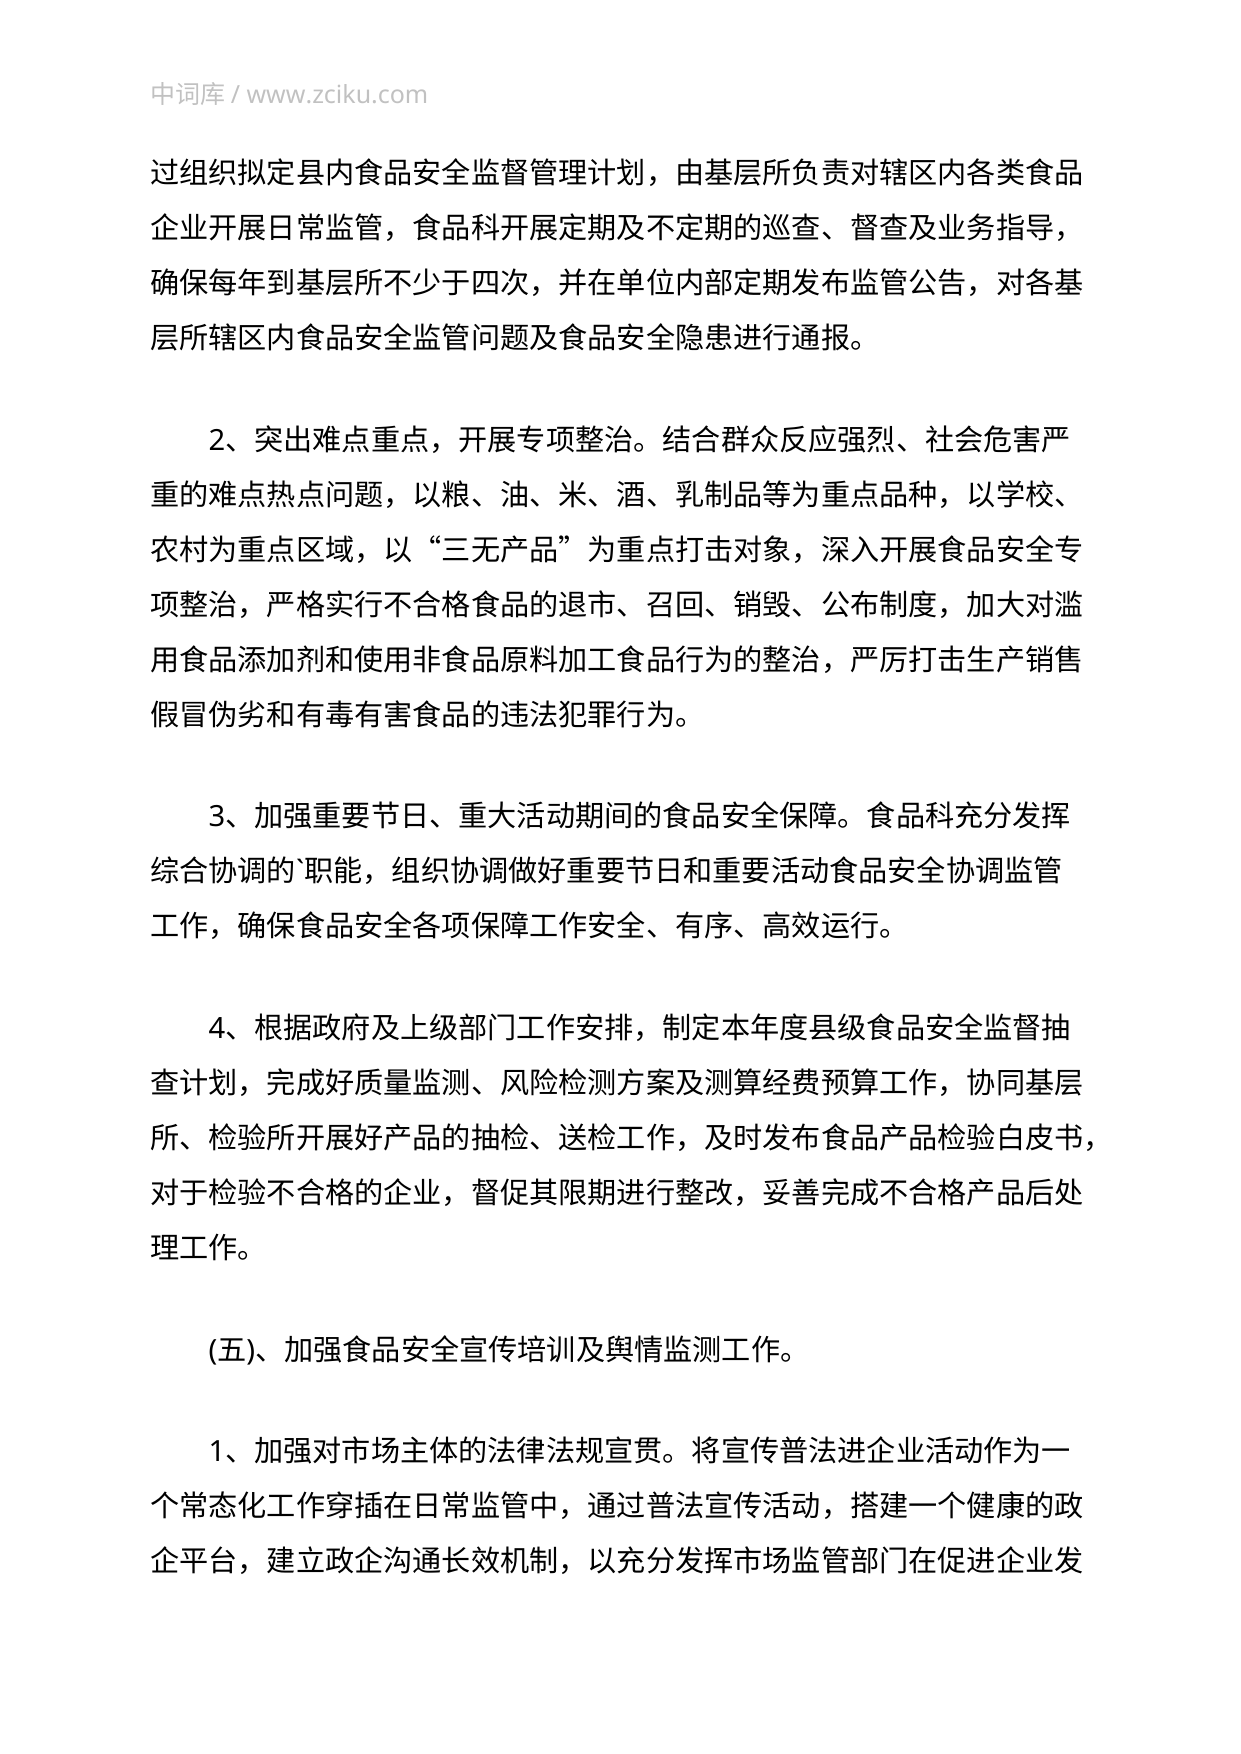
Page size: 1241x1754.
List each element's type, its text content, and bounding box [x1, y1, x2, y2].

text 4、根据政府及上级部门工作安排，制定本年度县级食品安全监督抽查计划，完成好质量监测、风险检测方案及测算经费预算工作，协同基层所、检验所开展好产品的抽检、送检工作，及时发布食品产品检验白皮书，对于检验不合格的企业，督促其限期进行整改，妥善完成不合格产品后处理工作。 [150, 1004, 1090, 1267]
text 3、加强重要节日、重大活动期间的食品安全保障。食品科充分发挥综合协调的`职能，组织协调做好重要节日和重要活动食品安全协调监管工作，确保食品安全各项保障工作安全、有序、高效运行。 [150, 793, 1090, 945]
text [150, 150, 1090, 357]
text 2、突出难点重点，开展专项整治。结合群众反应强烈、社会危害严重的难点热点问题，以粮、油、米、酒、乳制品等为重点品种，以学校、农村为重点区域，以“三无产品”为重点打击对象，深入开展食品安全专项整治，严格实行不合格食品的退市、召回、销毁、公布制度，加大对滥用食品添加剂和使用非食品原料加工食品行为的整治，严厉打击生产销售假冒伪劣和有毒有害食品的违法犯罪行为。 [150, 416, 1090, 733]
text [150, 1428, 1090, 1580]
text (五)、加强食品安全宣传培训及舆情监测工作。 [150, 1326, 1090, 1368]
